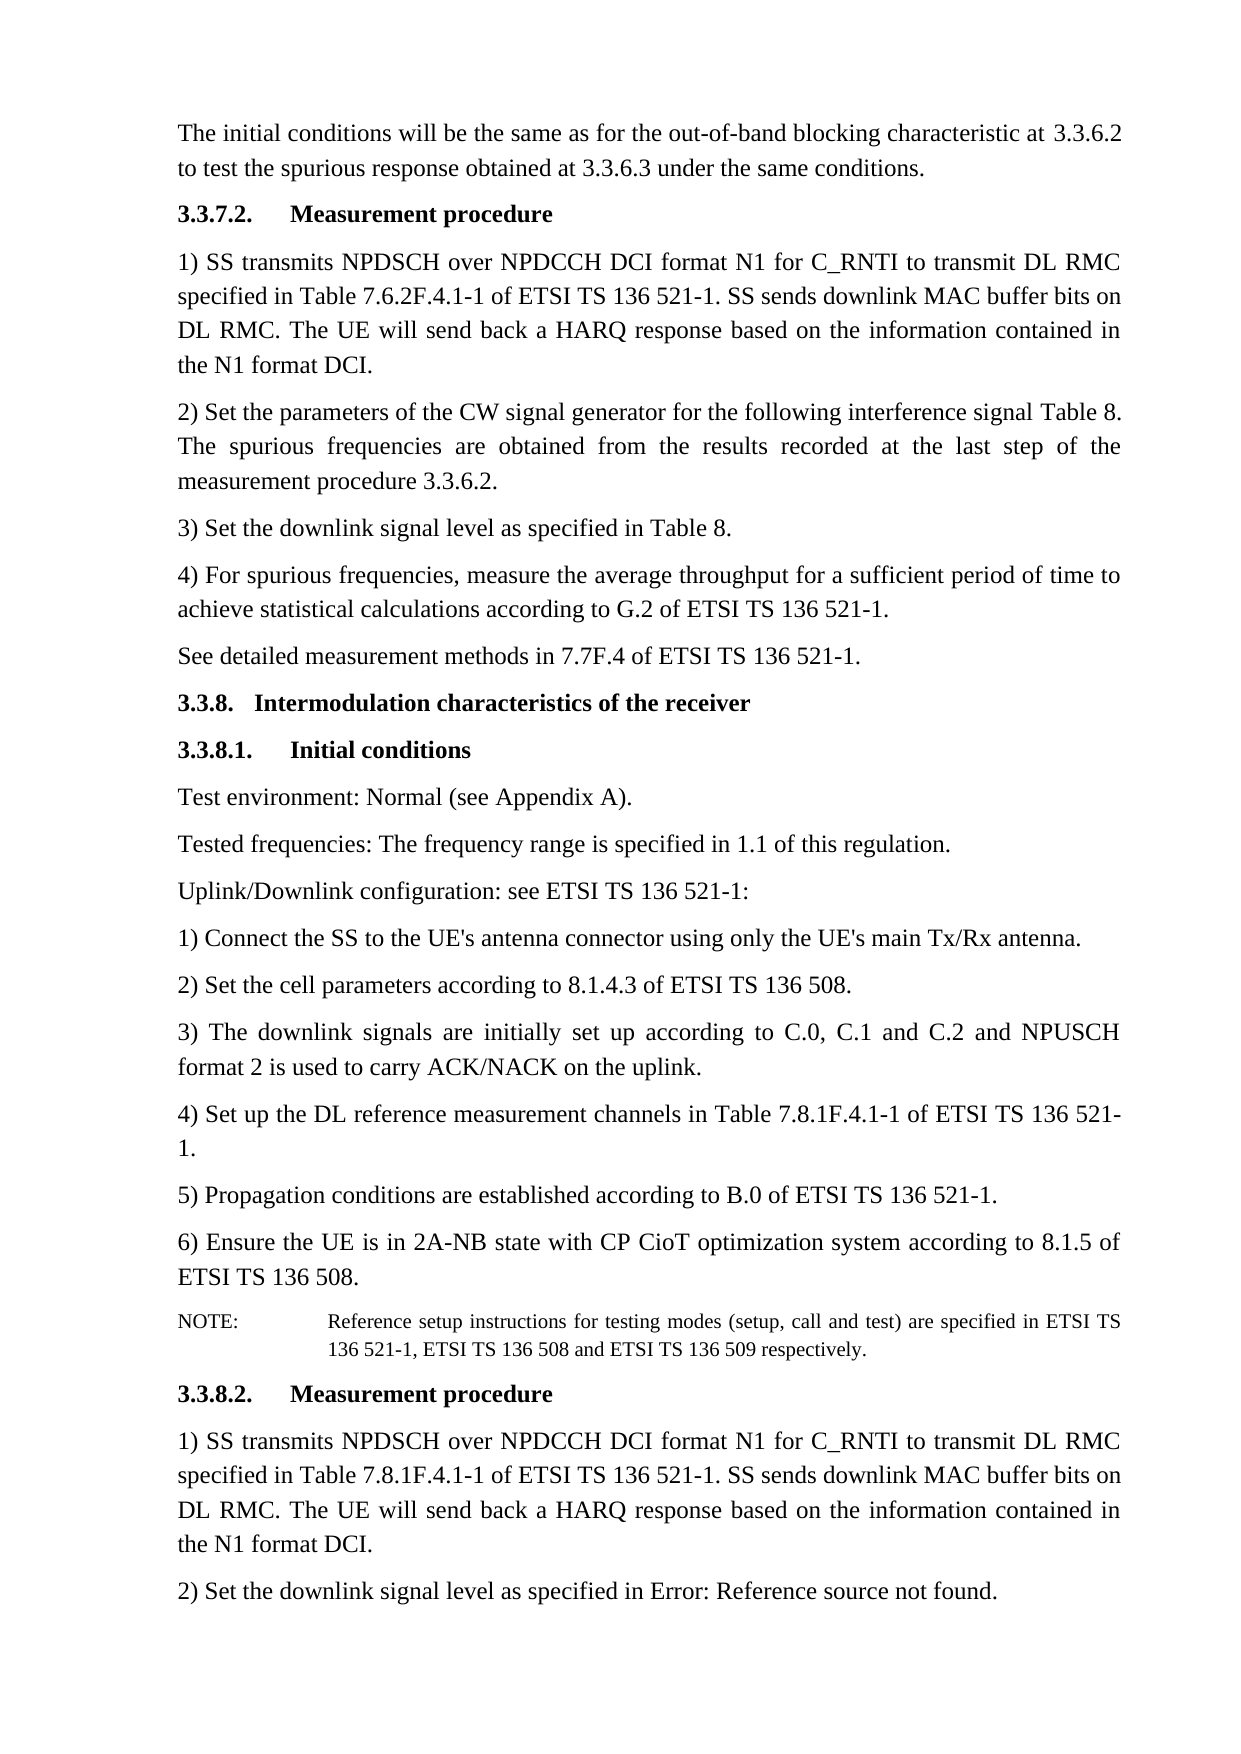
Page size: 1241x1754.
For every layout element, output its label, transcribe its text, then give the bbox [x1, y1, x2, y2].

text NOTE: Reference setup instructions for testing modes (setup, call and test) are specified in ETSI TS 136 521-1, ETSI TS 136 508 and ETSI TS 136 509 respectively. [177, 1308, 1122, 1361]
text 2) Set the cell parameters according to 8.1.4.3 of ETSI TS 136 508. [177, 970, 1122, 999]
text 4) Set up the DL reference measurement channels in Table 7.8.1F.4.1-1 of ETSI TS 136 521-1. [177, 1099, 1122, 1162]
text Uplink/Downlink configuration: see ETSI TS 136 521-1: [177, 876, 1122, 905]
text 3) The downlink signals are initially set up according to C.0, C.1 and C.2 and NPUSCH format 2 is used to carry ACK/NACK on the uplink. [177, 1017, 1122, 1080]
text 1) SS transmits NPDSCH over NPDCCH DCI format N1 for C_RNTI to transmit DL RMC specified in Table 7.6.2F.4.1-1 of ETSI TS 136 521-1. SS sends downlink MAC buffer bits on DL RMC. The UE will send back a HARQ response based on the information contained in the N1 format DCI. [177, 247, 1122, 379]
text See detailed measurement methods in 7.7F.4 of ETSI TS 136 521-1. [177, 641, 1122, 670]
list Initial conditions [177, 735, 1122, 764]
text 1) SS transmits NPDSCH over NPDCCH DCI format N1 for C_RNTI to transmit DL RMC specified in Table 7.8.1F.4.1-1 of ETSI TS 136 521-1. SS sends downlink MAC buffer bits on DL RMC. The UE will send back a HARQ response based on the information contained in the N1 format DCI. [177, 1426, 1122, 1558]
list Measurement procedure [177, 1379, 1122, 1407]
text Test environment: Normal (see Appendix A). [177, 782, 1122, 811]
text 1) Connect the SS to the UE's antenna connector using only the UE's main Tx/Rx antenna. [177, 923, 1122, 952]
text 4) For spurious frequencies, measure the average throughput for a sufficient period of time to achieve statistical calculations according to G.2 of ETSI TS 136 521-1. [177, 560, 1122, 623]
subtitle Intermodulation characteristics of the receiver [177, 688, 1122, 717]
text 5) Propagation conditions are established according to B.0 of ETSI TS 136 521-1. [177, 1180, 1122, 1209]
list Measurement procedure [177, 199, 1122, 228]
text Tested frequencies: The frequency range is specified in 1.1 of this regulation. [177, 829, 1122, 858]
text 6) Ensure the UE is in 2A-NB state with CP CioT optimization system according to 8.1.5 of ETSI TS 136 508. [177, 1227, 1122, 1290]
text The initial conditions will be the same as for the out-of-band blocking characteristic at 3.3.6.2 to test the spurious response obtained at 3.3.6.3 under the same conditions. [177, 118, 1122, 181]
